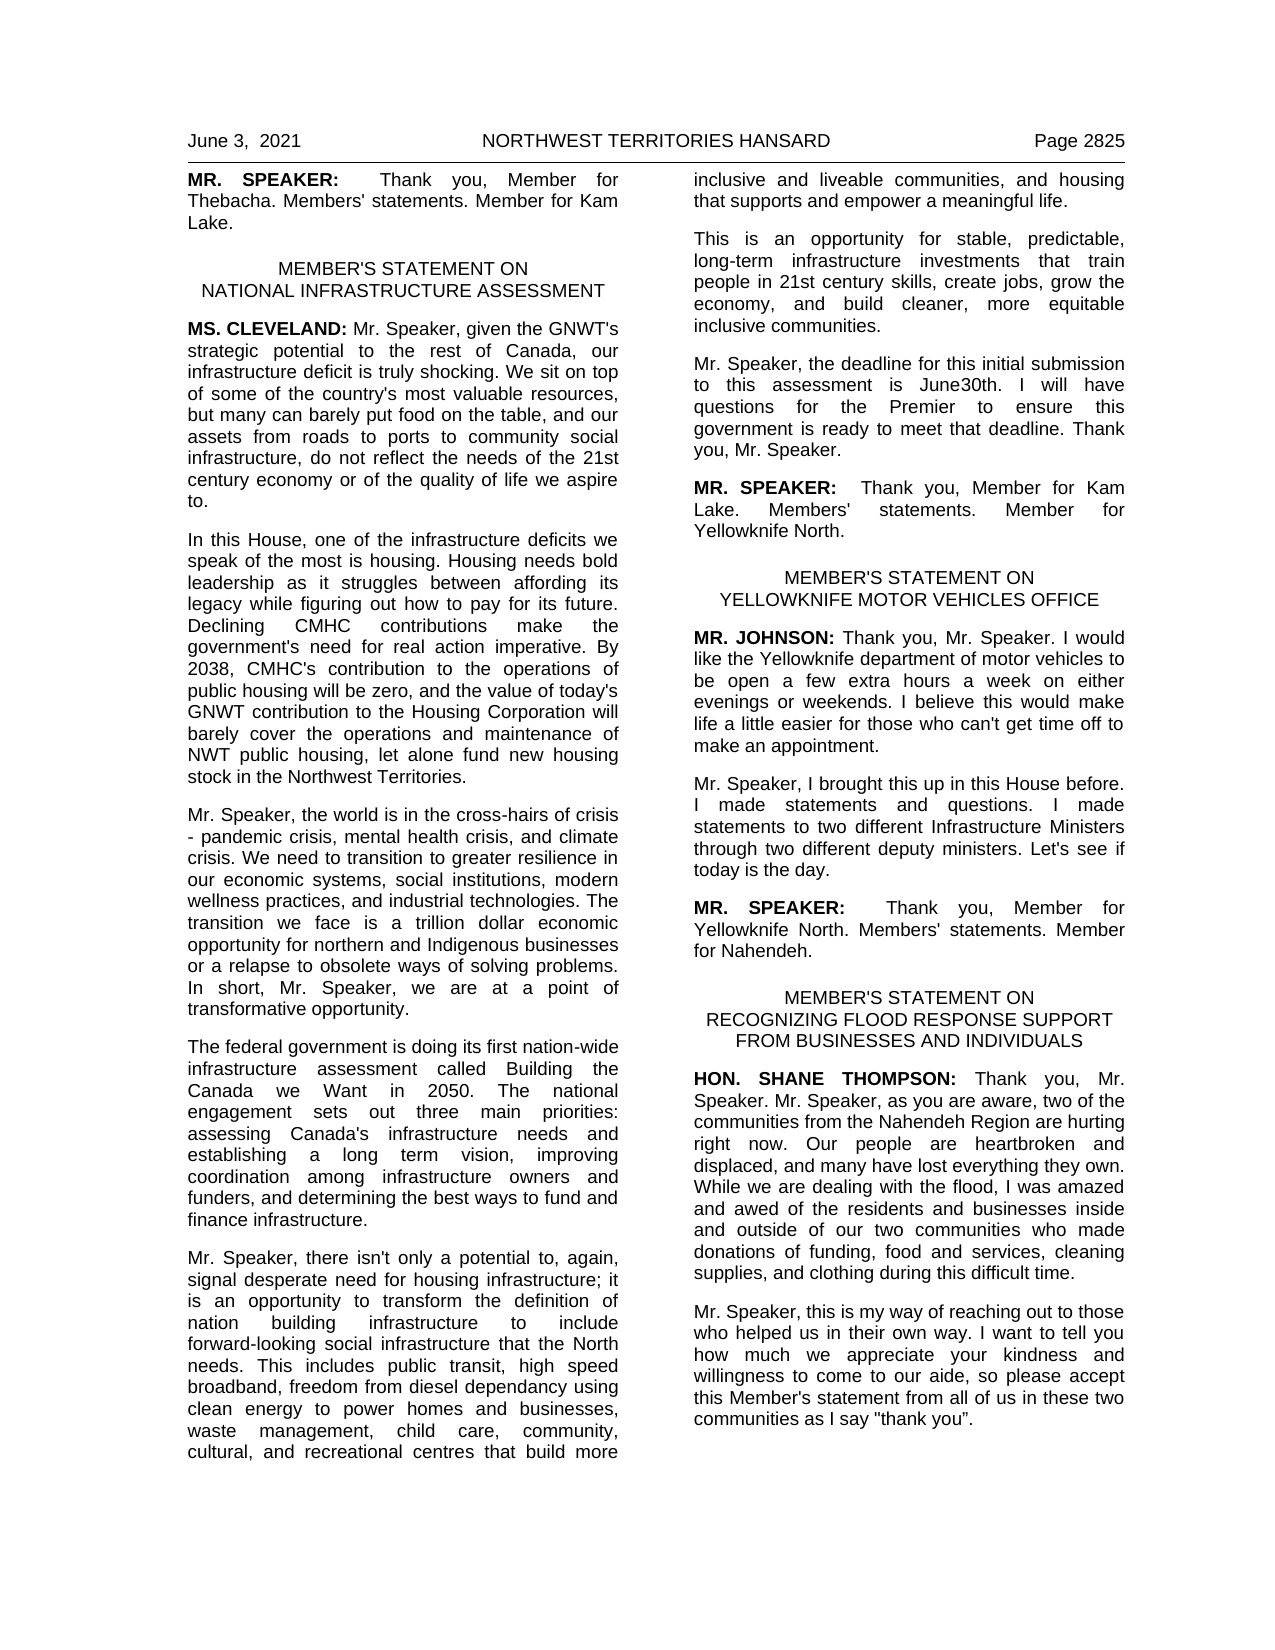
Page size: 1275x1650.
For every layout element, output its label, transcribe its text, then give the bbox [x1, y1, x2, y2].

text Mr. Speaker, this is my way of reaching out to those who helped us in their own way. I want to tell you how much we appreciate your kindness and willingness to come to our aide, so please accept this Member's statement from all of us in these two communities as I say "thank you”. [694, 1300, 1125, 1430]
text MS. CLEVELAND: Mr. Speaker, given the GNWT's strategic potential to the rest of Canada, our infrastructure deficit is truly shocking. We sit on top of some of the country's most valuable resources, but many can barely put food on the table, and our assets from roads to ports to community social infrastructure, do not reflect the needs of the 21st century economy or of the quality of life we aspire to. [187, 318, 619, 512]
text HON. SHANE THOMPSON: Thank you, Mr. Speaker. Mr. Speaker, as you are aware, two of the communities from the Nahendeh Region are hurting right now. Our people are heartbroken and displaced, and many have lost everything they own. While we are dealing with the flood, I was amazed and awed of the residents and businesses inside and outside of our two communities who made donations of funding, food and services, cleaning supplies, and clothing during this difficult time. [694, 1068, 1125, 1284]
text In this House, one of the infrastructure deficits we speak of the most is housing. Housing needs bold leadership as it struggles between affording its legacy while figuring out how to pay for its future. Declining CMHC contributions make the government's need for real action imperative. By 2038, CMHC's contribution to the operations of public housing will be zero, and the value of today's GNWT contribution to the Housing Corporation will barely cover the operations and maintenance of NWT public housing, let alone fund new housing stock in the Northwest Territories. [187, 528, 619, 787]
text MR. SPEAKER: Thank you, Member for Kam Lake. Members' statements. Member for Yellowknife North. [694, 477, 1125, 542]
subtitle Member's Statement on National Infrastructure Assessment [187, 258, 619, 301]
text Mr. Speaker, the world is in the cross-hairs of crisis - pandemic crisis, mental health crisis, and climate crisis. We need to transition to greater resilience in our economic systems, social institutions, modern wellness practices, and industrial technologies. The transition we face is a trillion dollar economic opportunity for northern and Indigenous businesses or a relapse to obsolete ways of solving problems. In short, Mr. Speaker, we are at a point of transformative opportunity. [187, 804, 619, 1019]
text Mr. Speaker, the deadline for this initial submission to this assessment is June30th. I will have questions for the Premier to ensure this government is ready to meet that deadline. Thank you, Mr. Speaker. [694, 353, 1125, 460]
subtitle Member's Statement on Yellowknife Motor Vehicles Office [694, 567, 1125, 610]
text MR. JOHNSON: Thank you, Mr. Speaker. I would like the Yellowknife department of motor vehicles to be open a few extra hours a week on either evenings or weekends. I believe this would make life a little easier for those who can't get time off to make an appointment. [694, 627, 1125, 756]
text MR. SPEAKER: Thank you, Member for Yellowknife North. Members' statements. Member for Nahendeh. [694, 897, 1125, 962]
text MR. SPEAKER: Thank you, Member for Thebacha. Members' statements. Member for Kam Lake. [187, 168, 619, 233]
text Mr. Speaker, there isn't only a potential to, again, signal desperate need for housing infrastructure; it is an opportunity to transform the definition of nation building infrastructure to include forward-looking social infrastructure that the North needs. This includes public transit, high speed broadband, freedom from diesel dependancy using clean energy to power homes and businesses, waste management, child care, community, cultural, and recreational centres that build more inclusive and liveable communities, and housing that supports and empower a meaningful life. [187, 1247, 619, 1463]
text The federal government is doing its first nation-wide infrastructure assessment called Building the Canada we Want in 2050. The national engagement sets out three main priorities: assessing Canada's infrastructure needs and establishing a long term vision, improving coordination among infrastructure owners and funders, and determining the best ways to fund and finance infrastructure. [187, 1036, 619, 1230]
text This is an opportunity for stable, predictable, long-term infrastructure investments that train people in 21st century skills, create jobs, grow the economy, and build cleaner, more equitable inclusive communities. [694, 228, 1125, 336]
text Mr. Speaker, I brought this up in this House before. I made statements and questions. I made statements to two different Infrastructure Ministers through two different deputy ministers. Let's see if today is the day. [694, 773, 1125, 880]
subtitle Member's Statement on Recognizing Flood Response Support from Businesses and Individuals [694, 987, 1125, 1051]
